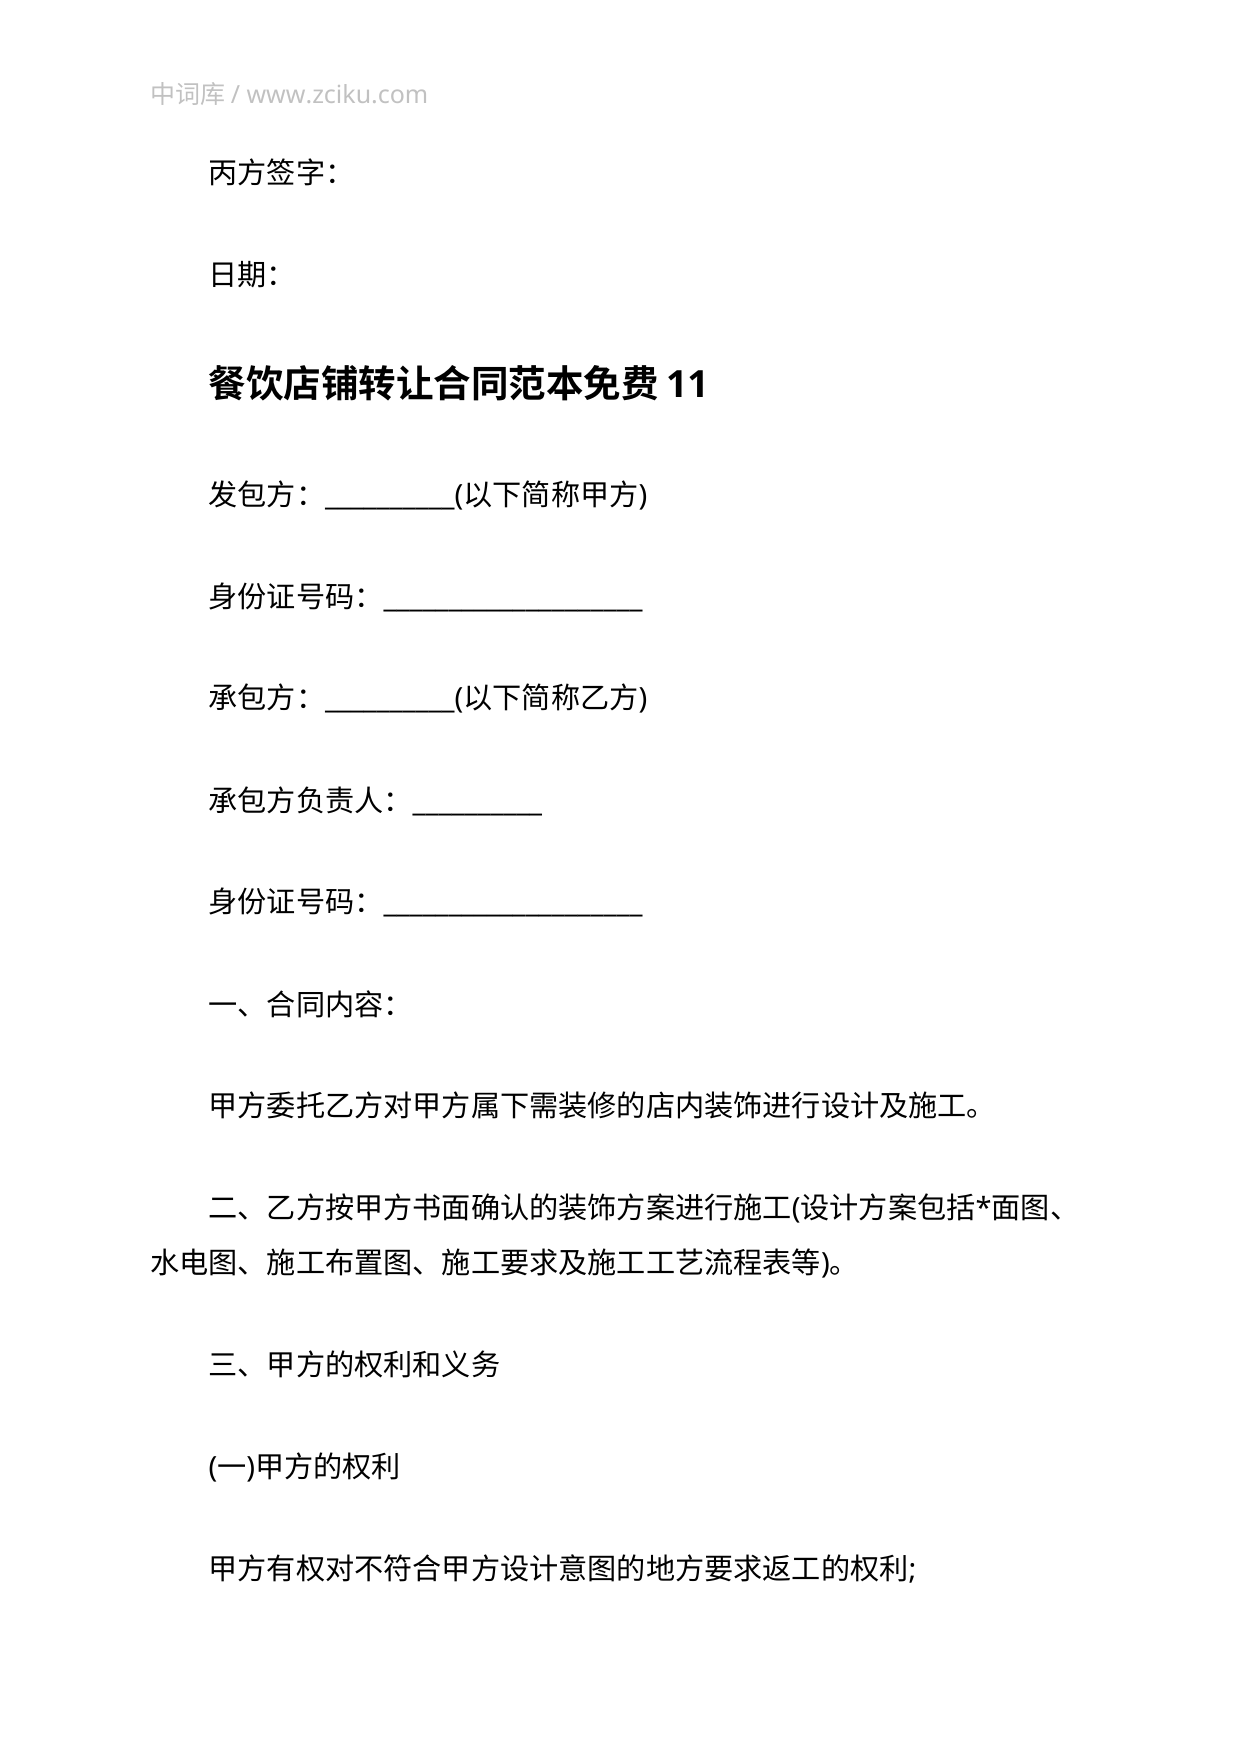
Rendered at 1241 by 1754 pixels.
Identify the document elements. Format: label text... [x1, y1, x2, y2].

text 三、甲方的权利和义务 [150, 1342, 1090, 1384]
text 承包方：__________(以下简称乙方) [150, 675, 1090, 717]
text (一)甲方的权利 [150, 1443, 1090, 1486]
text 承包方负责人：__________ [150, 777, 1090, 819]
text 一、合同内容： [150, 981, 1090, 1023]
text 甲方委托乙方对甲方属下需装修的店内装饰进行设计及施工。 [150, 1083, 1090, 1125]
text 丙方签字： [150, 150, 1090, 192]
text 身份证号码：____________________ [150, 879, 1090, 921]
text 餐饮店铺转让合同范本免费11 [150, 353, 1090, 408]
text 日期： [150, 252, 1090, 294]
text 身份证号码：____________________ [150, 573, 1090, 616]
text 发包方：__________(以下简称甲方) [150, 471, 1090, 513]
text 二、乙方按甲方书面确认的装饰方案进行施工(设计方案包括*面图、水电图、施工布置图、施工要求及施工工艺流程表等)。 [150, 1184, 1090, 1282]
text 甲方有权对不符合甲方设计意图的地方要求返工的权利; [150, 1545, 1090, 1588]
